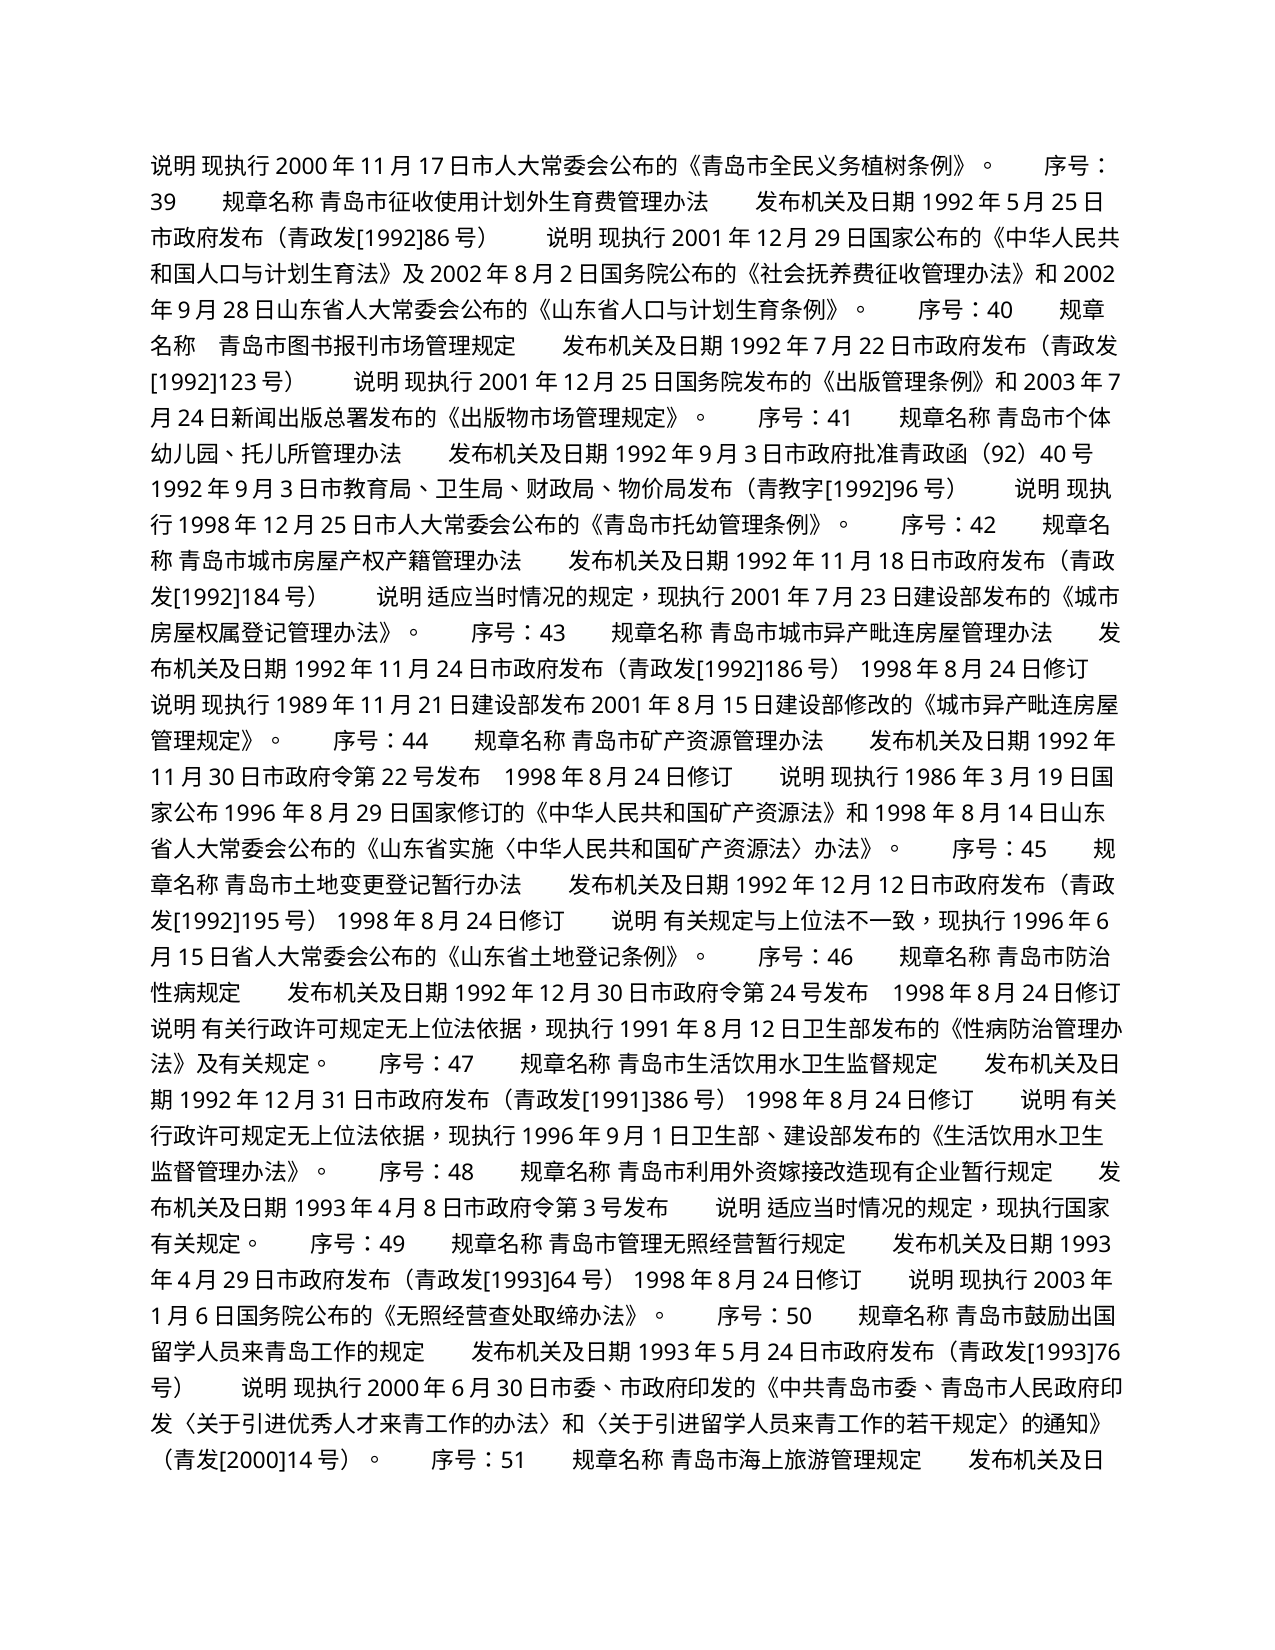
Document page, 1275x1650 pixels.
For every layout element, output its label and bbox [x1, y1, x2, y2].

text [150, 150, 1125, 1475]
